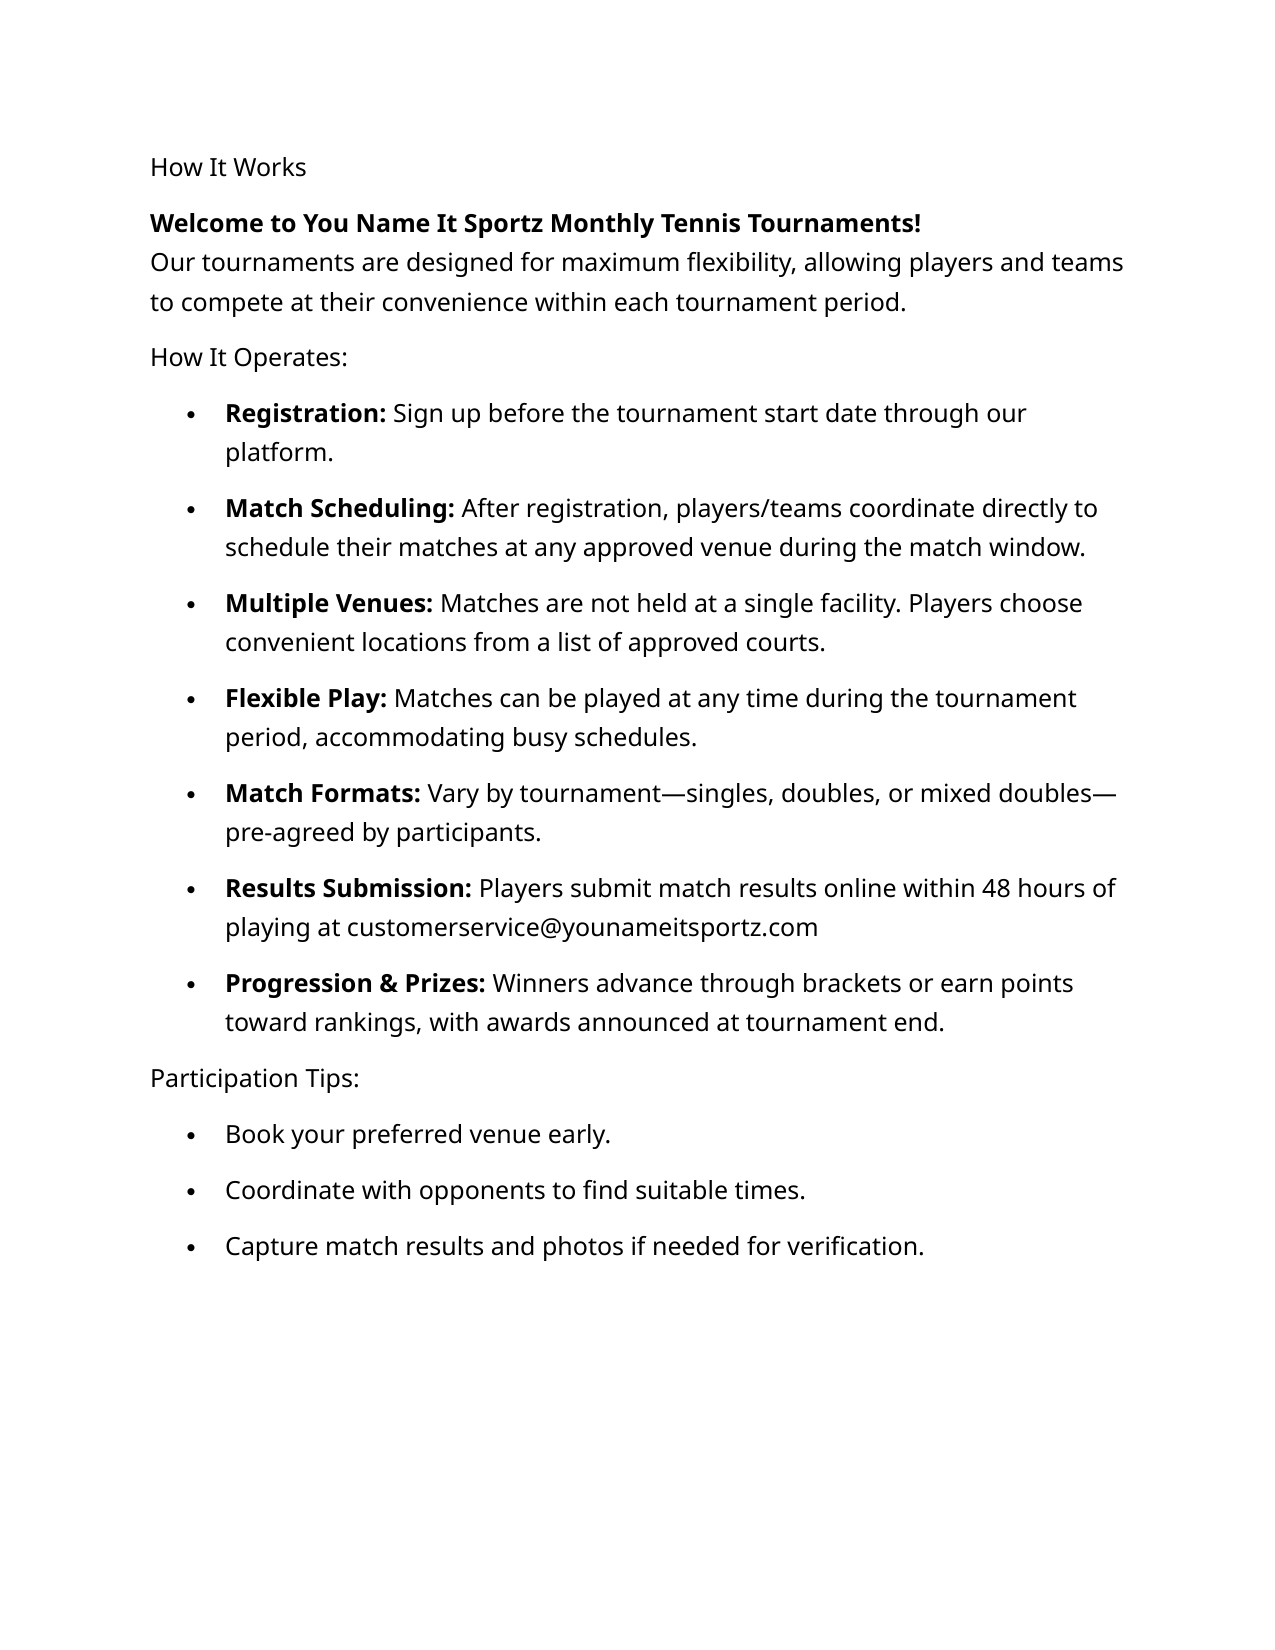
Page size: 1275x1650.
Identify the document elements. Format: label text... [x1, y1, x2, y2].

text How It Works [150, 150, 1125, 184]
list Flexible Play: Matches can be played at any time during the tournament period, accommodating busy schedules. [187, 681, 1125, 754]
text Participation Tips: [150, 1061, 1125, 1095]
list Capture match results and photos if needed for verification. [187, 1228, 1125, 1262]
list Match Formats: Vary by tournament—singles, doubles, or mixed doubles—pre-agreed by participants. [187, 776, 1125, 849]
text Welcome to You Name It Sportz Monthly Tennis Tournaments! Our tournaments are designed for maximum flexibility, allowing players and teams to compete at their convenience within each tournament period. [150, 206, 1125, 318]
text How It Operates: [150, 340, 1125, 374]
list Coordinate with opponents to find suitable times. [187, 1172, 1125, 1207]
list Multiple Venues: Matches are not held at a single facility. Players choose convenient locations from a list of approved courts. [187, 586, 1125, 659]
list Match Scheduling: After registration, players/teams coordinate directly to schedule their matches at any approved venue during the match window. [187, 491, 1125, 564]
list Book your preferred venue early. [187, 1117, 1125, 1151]
list Registration: Sign up before the tournament start date through our platform. [187, 396, 1125, 469]
list Results Submission: Players submit match results online within 48 hours of playing at customerservice@younameitsportz.com [187, 871, 1125, 944]
list Progression & Prizes: Winners advance through brackets or earn points toward rankings, with awards announced at tournament end. [187, 966, 1125, 1039]
